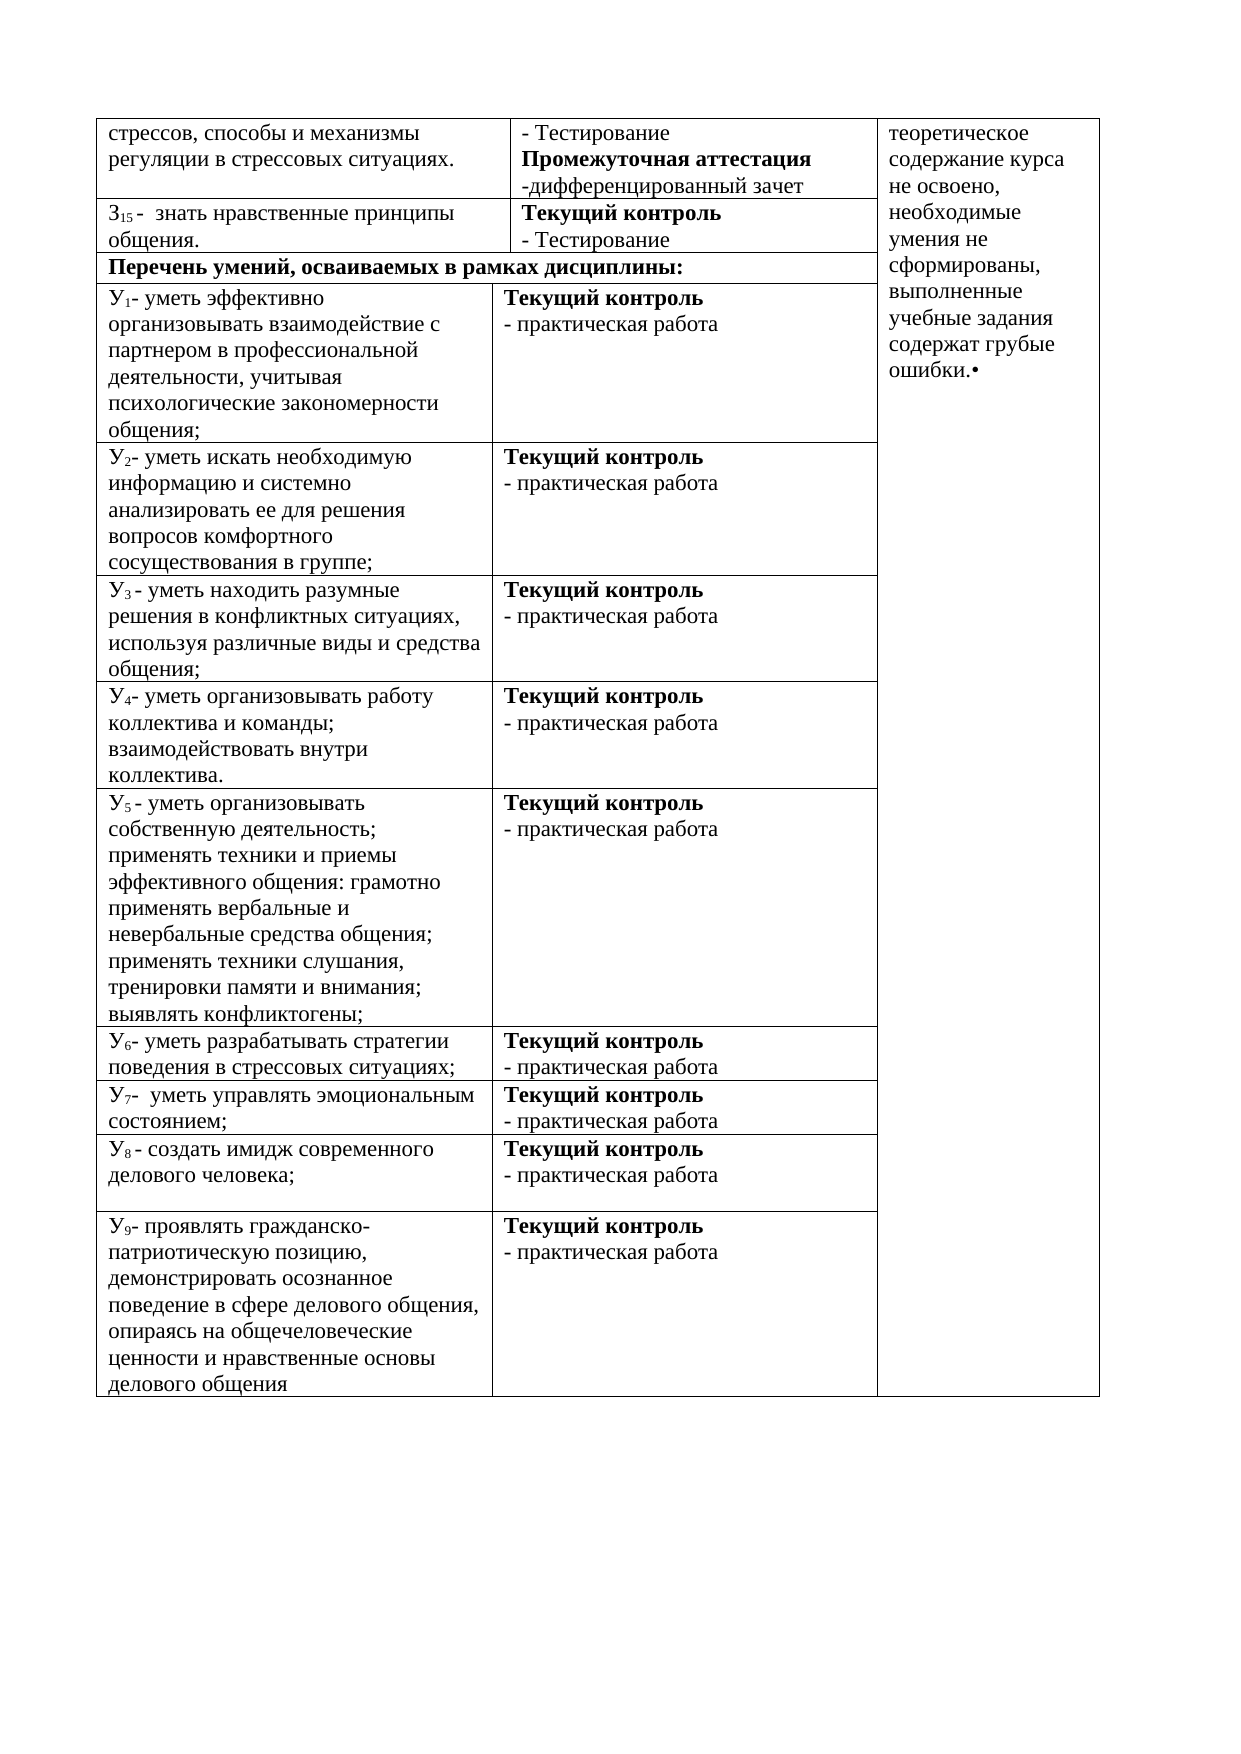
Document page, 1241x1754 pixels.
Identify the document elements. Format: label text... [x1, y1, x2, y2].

table_cell З15 - знать нравственные принципы общения. [97, 199, 510, 252]
table_cell Текущий контроль - практическая работа [493, 576, 877, 681]
table_cell Текущий контроль - практическая работа [493, 1027, 877, 1080]
table_cell У1- уметь эффективно организовывать взаимодействие с партнером в профессиональной деятельности, учитывая психологические закономерности общения; [97, 284, 492, 442]
table_cell Текущий контроль - практическая работа [493, 1212, 877, 1396]
table_cell Текущий контроль - практическая работа [493, 284, 877, 442]
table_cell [97, 119, 510, 198]
table_cell У3 - уметь находить разумные решения в конфликтных ситуациях, используя различные виды и средства общения; [97, 576, 492, 681]
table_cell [511, 119, 877, 198]
table_cell У2- уметь искать необходимую информацию и системно анализировать ее для решения вопросов комфортного сосуществования в группе; [97, 443, 492, 575]
table_cell У4- уметь организовывать работу коллектива и команды; взаимодействовать внутри коллектива. [97, 682, 492, 788]
table_cell У9- проявлять гражданско-патриотическую позицию, демонстрировать осознанное поведение в сфере делового общения, опираясь на общечеловеческие ценности и нравственные основы делового общения [97, 1212, 492, 1396]
table_cell У8 - создать имидж современного делового человека; [97, 1135, 492, 1211]
table_cell У7- уметь управлять эмоциональным состоянием; [97, 1081, 492, 1133]
table_cell У6- уметь разрабатывать стратегии поведения в стрессовых ситуациях; [97, 1027, 492, 1080]
table_cell Перечень умений, осваиваемых в рамках дисциплины: [97, 253, 877, 283]
table_cell Текущий контроль - практическая работа [493, 682, 877, 788]
table_cell Текущий контроль - практическая работа [493, 443, 877, 575]
table_cell Текущий контроль - Тестирование [511, 199, 877, 252]
table_cell Текущий контроль - практическая работа [493, 1135, 877, 1211]
table_cell Текущий контроль - практическая работа [493, 789, 877, 1026]
table_cell У5 - уметь организовывать собственную деятельность; применять техники и приемы эффективного общения: грамотно применять вербальные и невербальные средства общения; применять техники слушания, тренировки памяти и внимания; выявлять конфликтогены; [97, 789, 492, 1026]
table_cell Текущий контроль - практическая работа [493, 1081, 877, 1133]
